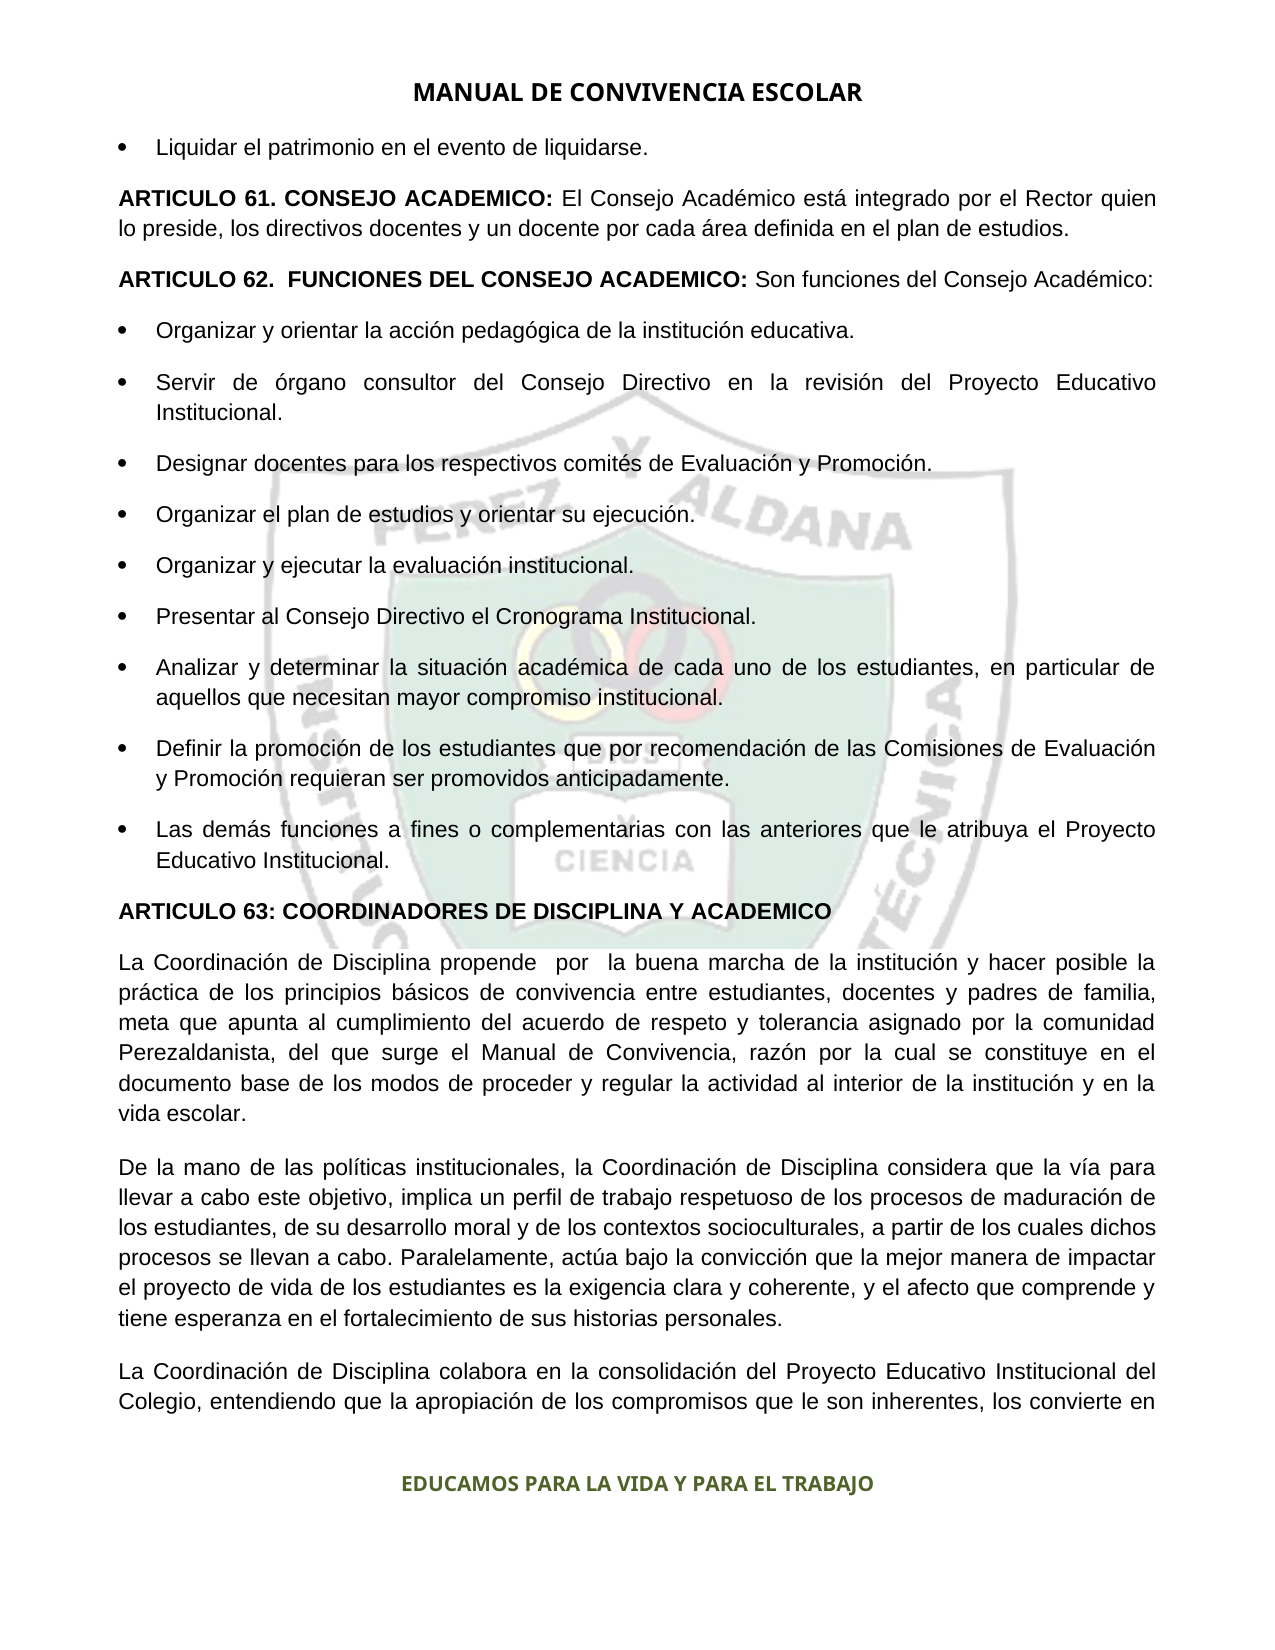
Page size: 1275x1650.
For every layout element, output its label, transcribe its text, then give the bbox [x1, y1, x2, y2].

list Organizar y ejecutar la evaluación institucional. [118, 552, 1157, 578]
text La Coordinación de Disciplina propende por la buena marcha de la institución y hacer posible la práctica de los principios básicos de convivencia entre estudiantes, docentes y padres de familia, meta que apunta al cumplimiento del acuerdo de respeto y tolerancia asignado por la comunidad Perezaldanista, del que surge el Manual de Convivencia, razón por la cual se constituye en el documento base de los modos de proceder y regular la actividad al interior de la institución y en la vida escolar. [118, 949, 1157, 1126]
text ARTICULO 62. FUNCIONES DEL CONSEJO ACADEMICO: Son funciones del Consejo Académico: [118, 266, 1157, 293]
list Organizar y orientar la acción pedagógica de la institución educativa. [118, 317, 1157, 344]
list Presentar al Consejo Directivo el Cronograma Institucional. [118, 603, 1157, 629]
text ARTICULO 63: COORDINADORES DE DISCIPLINA Y ACADEMICO [118, 898, 1157, 924]
list Servir de órgano consultor del Consejo Directivo en la revisión del Proyecto Educativo Institucional. [118, 368, 1157, 425]
list Designar docentes para los respectivos comités de Evaluación y Promoción. [118, 450, 1157, 476]
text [118, 1358, 1157, 1415]
list Definir la promoción de los estudiantes que por recomendación de las Comisiones de Evaluación y Promoción requieran ser promovidos anticipadamente. [118, 735, 1157, 792]
text De la mano de las políticas institucionales, la Coordinación de Disciplina considera que la vía para llevar a cabo este objetivo, implica un perfil de trabajo respetuoso de los procesos de maduración de los estudiantes, de su desarrollo moral y de los contextos socioculturales, a partir de los cuales dichos procesos se llevan a cabo. Paralelamente, actúa bajo la convicción que la mejor manera de impactar el proyecto de vida de los estudiantes es la exigencia clara y coherente, y el afecto que comprende y tiene esperanza en el fortalecimiento de sus historias personales. [118, 1153, 1157, 1331]
text ARTICULO 61. CONSEJO ACADEMICO: El Consejo Académico está integrado por el Rector quien lo preside, los directivos docentes y un docente por cada área definida en el plan de estudios. [118, 185, 1157, 242]
list Liquidar el patrimonio en el evento de liquidarse. [118, 134, 1157, 161]
list Las demás funciones a fines o complementarias con las anteriores que le atribuya el Proyecto Educativo Institucional. [118, 816, 1157, 873]
list Organizar el plan de estudios y orientar su ejecución. [118, 501, 1157, 527]
list Analizar y determinar la situación académica de cada uno de los estudiantes, en particular de aquellos que necesitan mayor compromiso institucional. [118, 654, 1157, 711]
